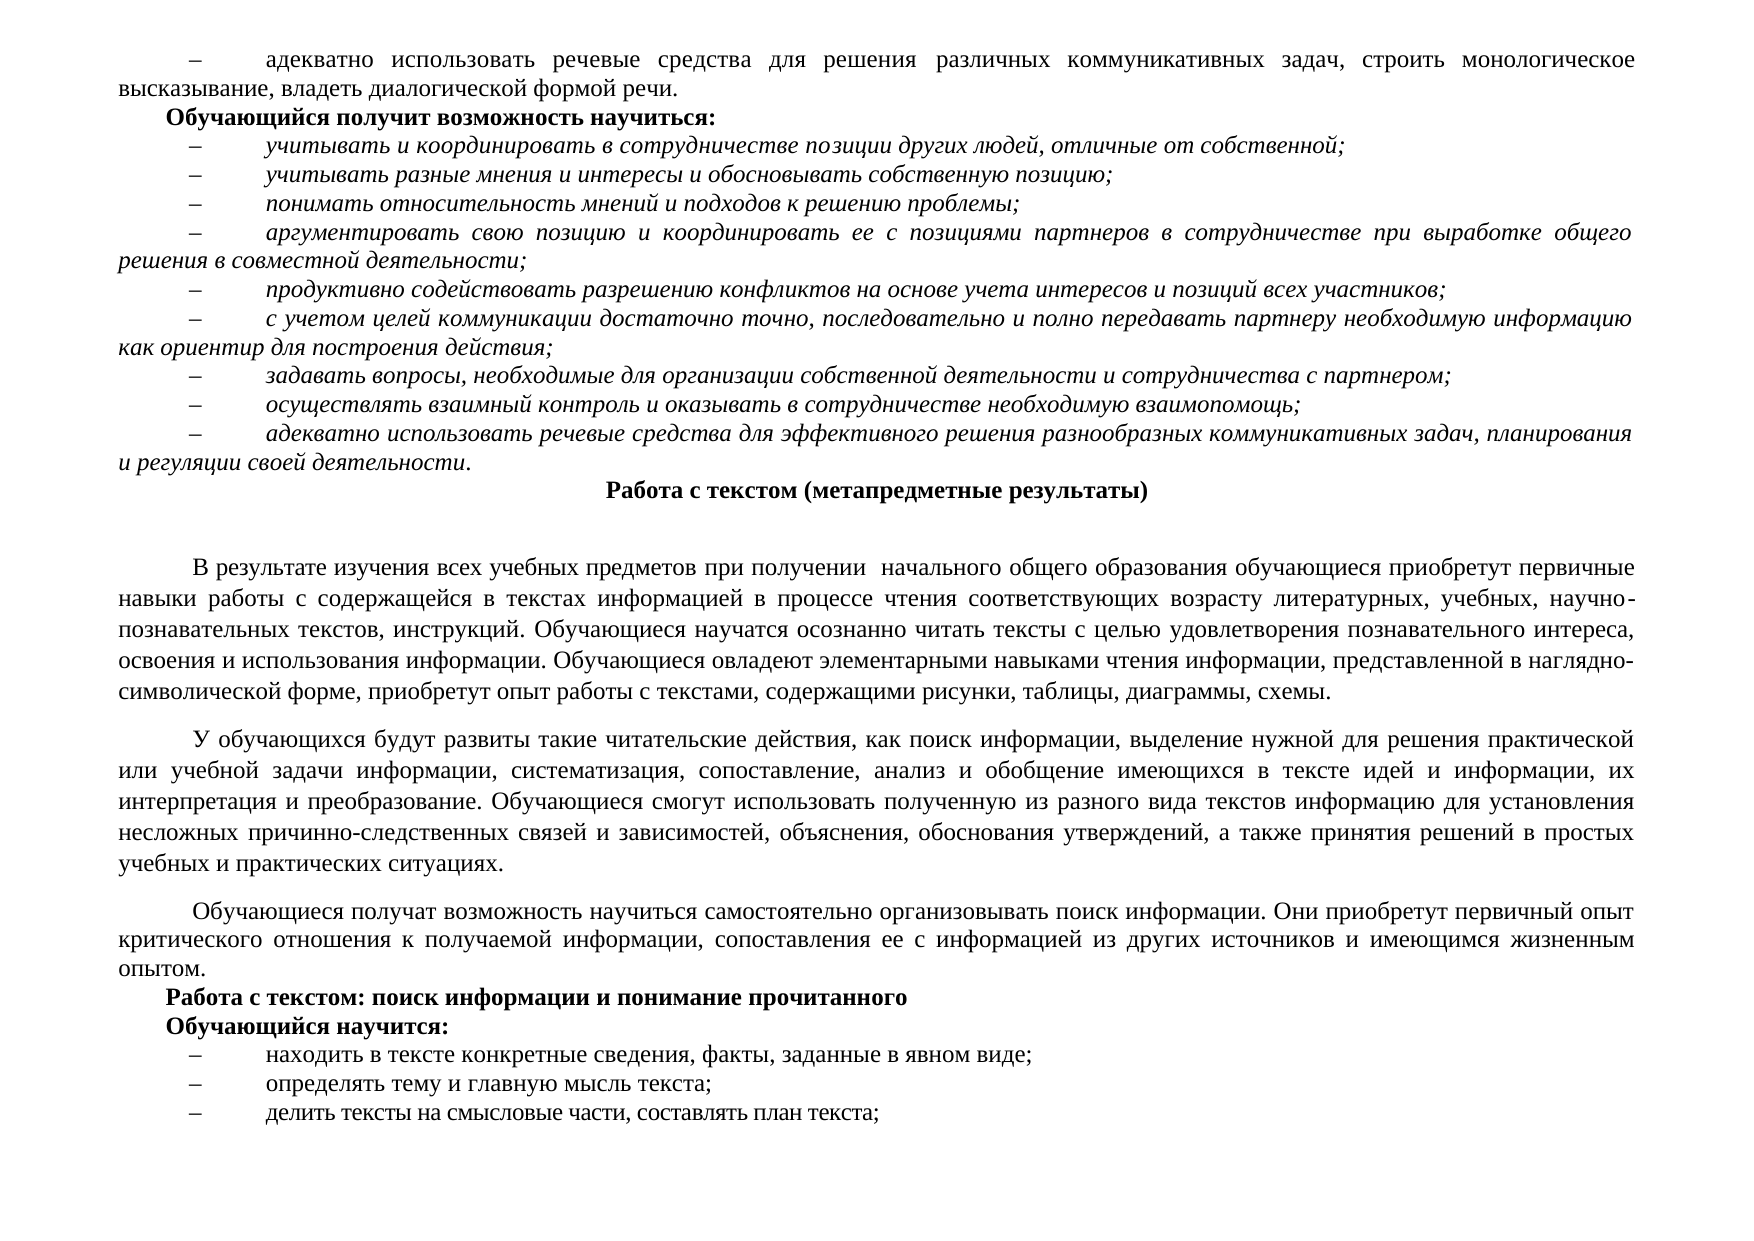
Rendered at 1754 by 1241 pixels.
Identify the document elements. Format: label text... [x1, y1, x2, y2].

list находить в тексте конкретные сведения, факты, заданные в явном виде; [118, 1039, 1636, 1068]
list осуществлять взаимный контроль и оказывать в сотрудничестве необходимую взаимопомощь; [118, 389, 1636, 418]
subtitle Работа с текстом (метапредметные результаты) [118, 476, 1636, 504]
text Обучающиеся получат возможность научиться самостоятельно организовывать поиск информации. Они приобретут первичный опыт критического отношения к получаемой информации, сопоставления ее с информацией из других источников и имеющимся жизненным опытом. [118, 896, 1636, 982]
text Обучающийся научится: [118, 1011, 1636, 1039]
list аргументировать свою позицию и координировать ее с позициями партнеров в сотрудничестве при выработке общего решения в совместной деятельности; [118, 217, 1636, 274]
text Обучающийся получит возможность научиться: [118, 102, 1636, 131]
list учитывать разные мнения и интересы и обосновывать собственную позицию; [118, 159, 1636, 188]
list понимать относительность мнений и подходов к решению проблемы; [118, 188, 1636, 217]
text В результате изучения всех учебных предметов при получении начального общего образования обучающиеся приобретут первичные навыки работы с содержащейся в текстах информацией в процессе чтения соответствующих возрасту литературных, учебных, научно­познавательных текстов, инструкций. Обучающиеся научатся осознанно читать тексты с целью удовлетворения познавательного интереса, освоения и использования информации. Обучающиеся овладеют элементарными навыками чтения информации, представленной в наглядно-символической форме, приобретут опыт работы с текстами, содержащими рисунки, таблицы, диаграммы, схемы. [118, 552, 1636, 705]
list продуктивно содействовать разрешению конфликтов на основе учета интересов и позиций всех участников; [118, 274, 1636, 303]
list с учетом целей коммуникации достаточно точно, последовательно и полно передавать партнеру необходимую информацию как ориентир для построения действия; [118, 303, 1636, 361]
text У обучающихся будут развиты такие читательские действия, как поиск информации, выделение нужной для решения практической или учебной задачи информации, систематизация, сопоставление, анализ и обобщение имеющихся в тексте идей и информации, их интерпретация и преобразование. Обучающиеся смогут использовать полученную из разного вида текстов информацию для установления несложных причинно-следственных связей и зависимостей, объяснения, обоснования утверждений, а также принятия решений в простых учебных и практических ситуациях. [118, 724, 1636, 877]
list адекватно использовать речевые средства для решения различных коммуникативных задач, строить монологическое высказывание, владеть диалогической формой речи. [118, 44, 1636, 102]
list учитывать и координировать в сотрудничестве позиции других людей, отличные от собственной; [118, 131, 1636, 159]
list делить тексты на смысловые части, составлять план текста; [118, 1097, 1636, 1126]
list адекватно использовать речевые средства для эффективного решения разнообразных коммуникативных задач, планирования и регуляции своей деятельности. [118, 418, 1636, 476]
list определять тему и главную мысль текста; [118, 1068, 1636, 1097]
text Работа с текстом: поиск информации и понимание прочитанного [118, 982, 1636, 1011]
list задавать вопросы, необходимые для организации собственной деятельности и сотрудничества с партнером; [118, 361, 1636, 389]
